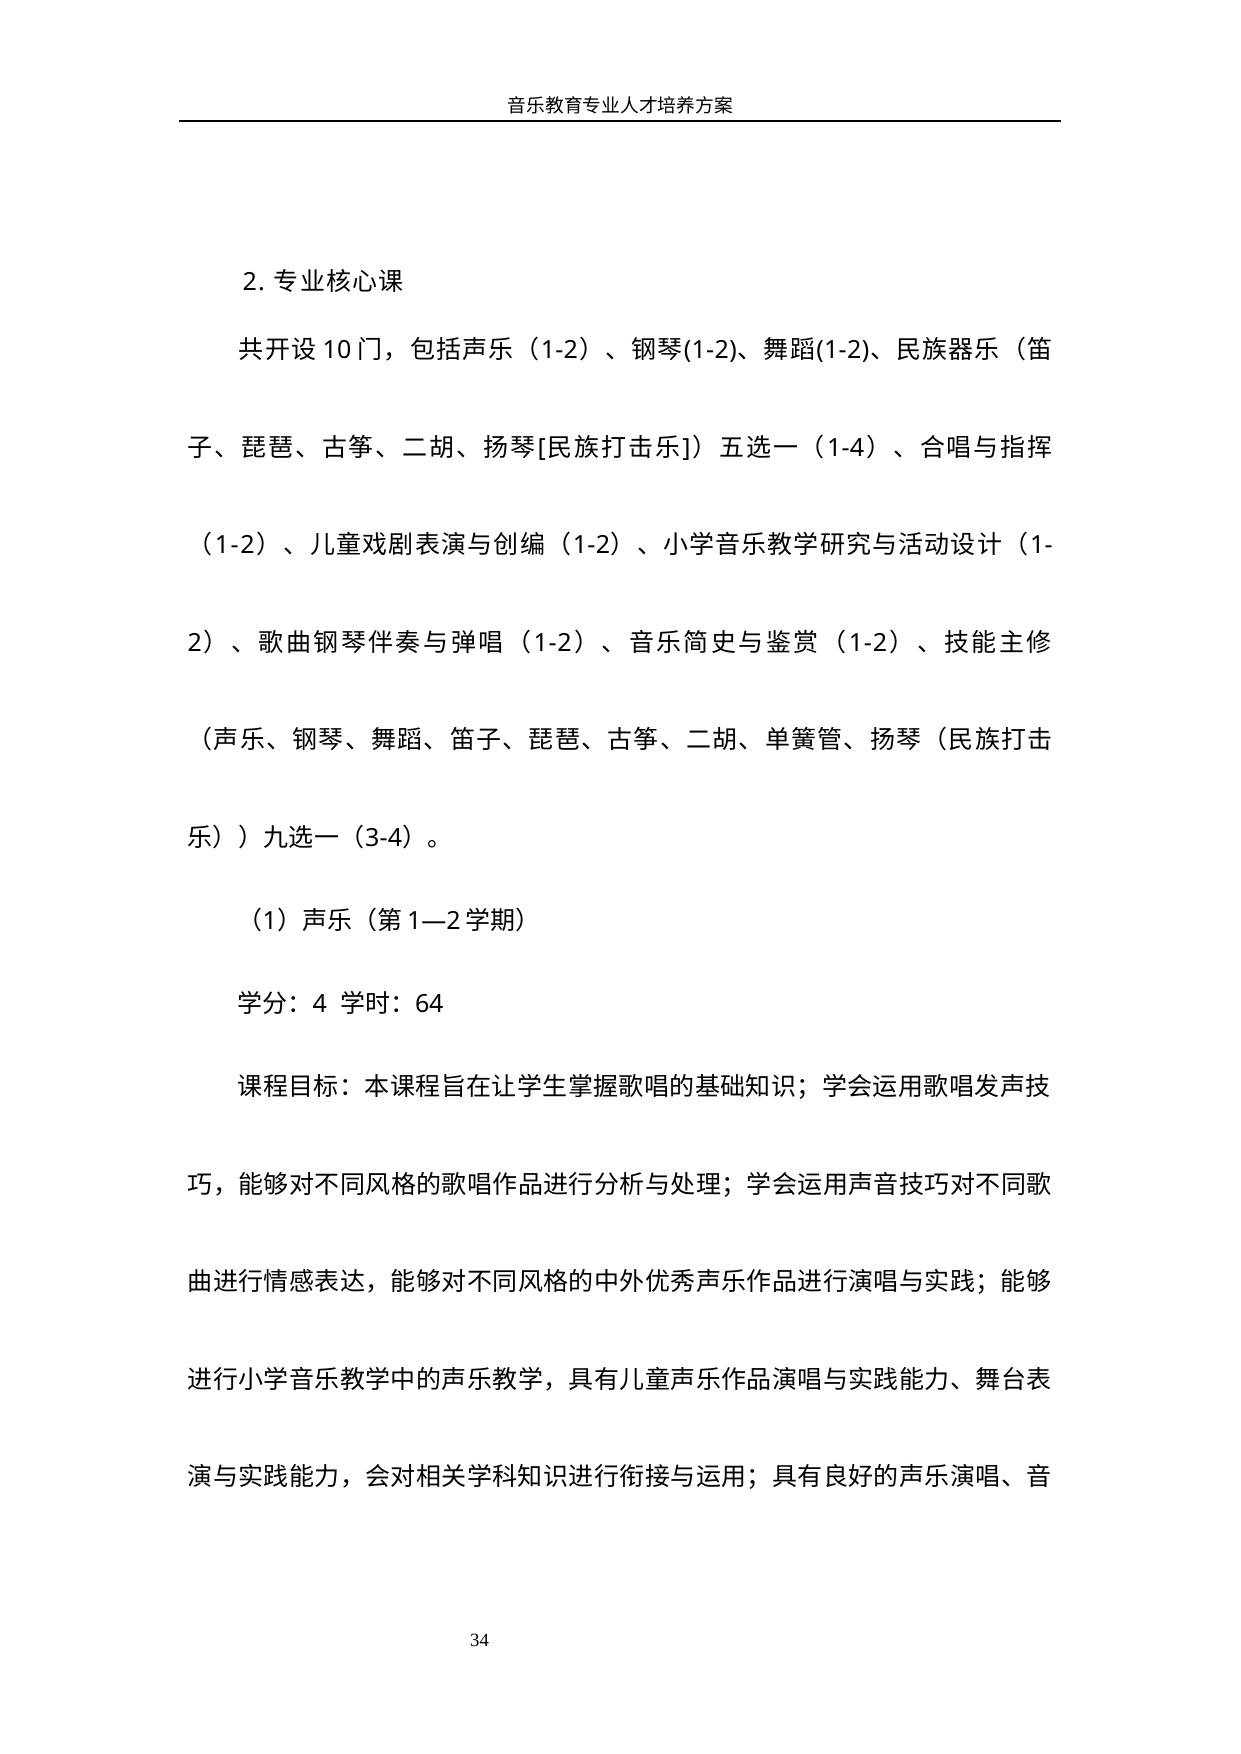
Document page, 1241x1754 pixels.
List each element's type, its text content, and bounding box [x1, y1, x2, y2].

text 学分：4 学时：64 [187, 969, 1053, 1034]
text 2. 专业核心课 [187, 261, 1053, 297]
text （1）声乐（第1—2学期） [187, 886, 1053, 951]
text 共开设10门，包括声乐（1-2）、钢琴(1-2)、舞蹈(1-2)、民族器乐（笛子、琵琶、古筝、二胡、扬琴[民族打击乐]）五选一（1-4）、合唱与指挥（1-2）、儿童戏剧表演与创编（1-2）、小学音乐教学研究与活动设计（1-2）、歌曲钢琴伴奏与弹唱（1-2）、音乐简史与鉴赏（1-2）、技能主修（声乐、钢琴、舞蹈、笛子、琵琶、古筝、二胡、单簧管、扬琴（民族打击乐））九选一（3-4）。 [187, 316, 1053, 868]
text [187, 1052, 1053, 1507]
